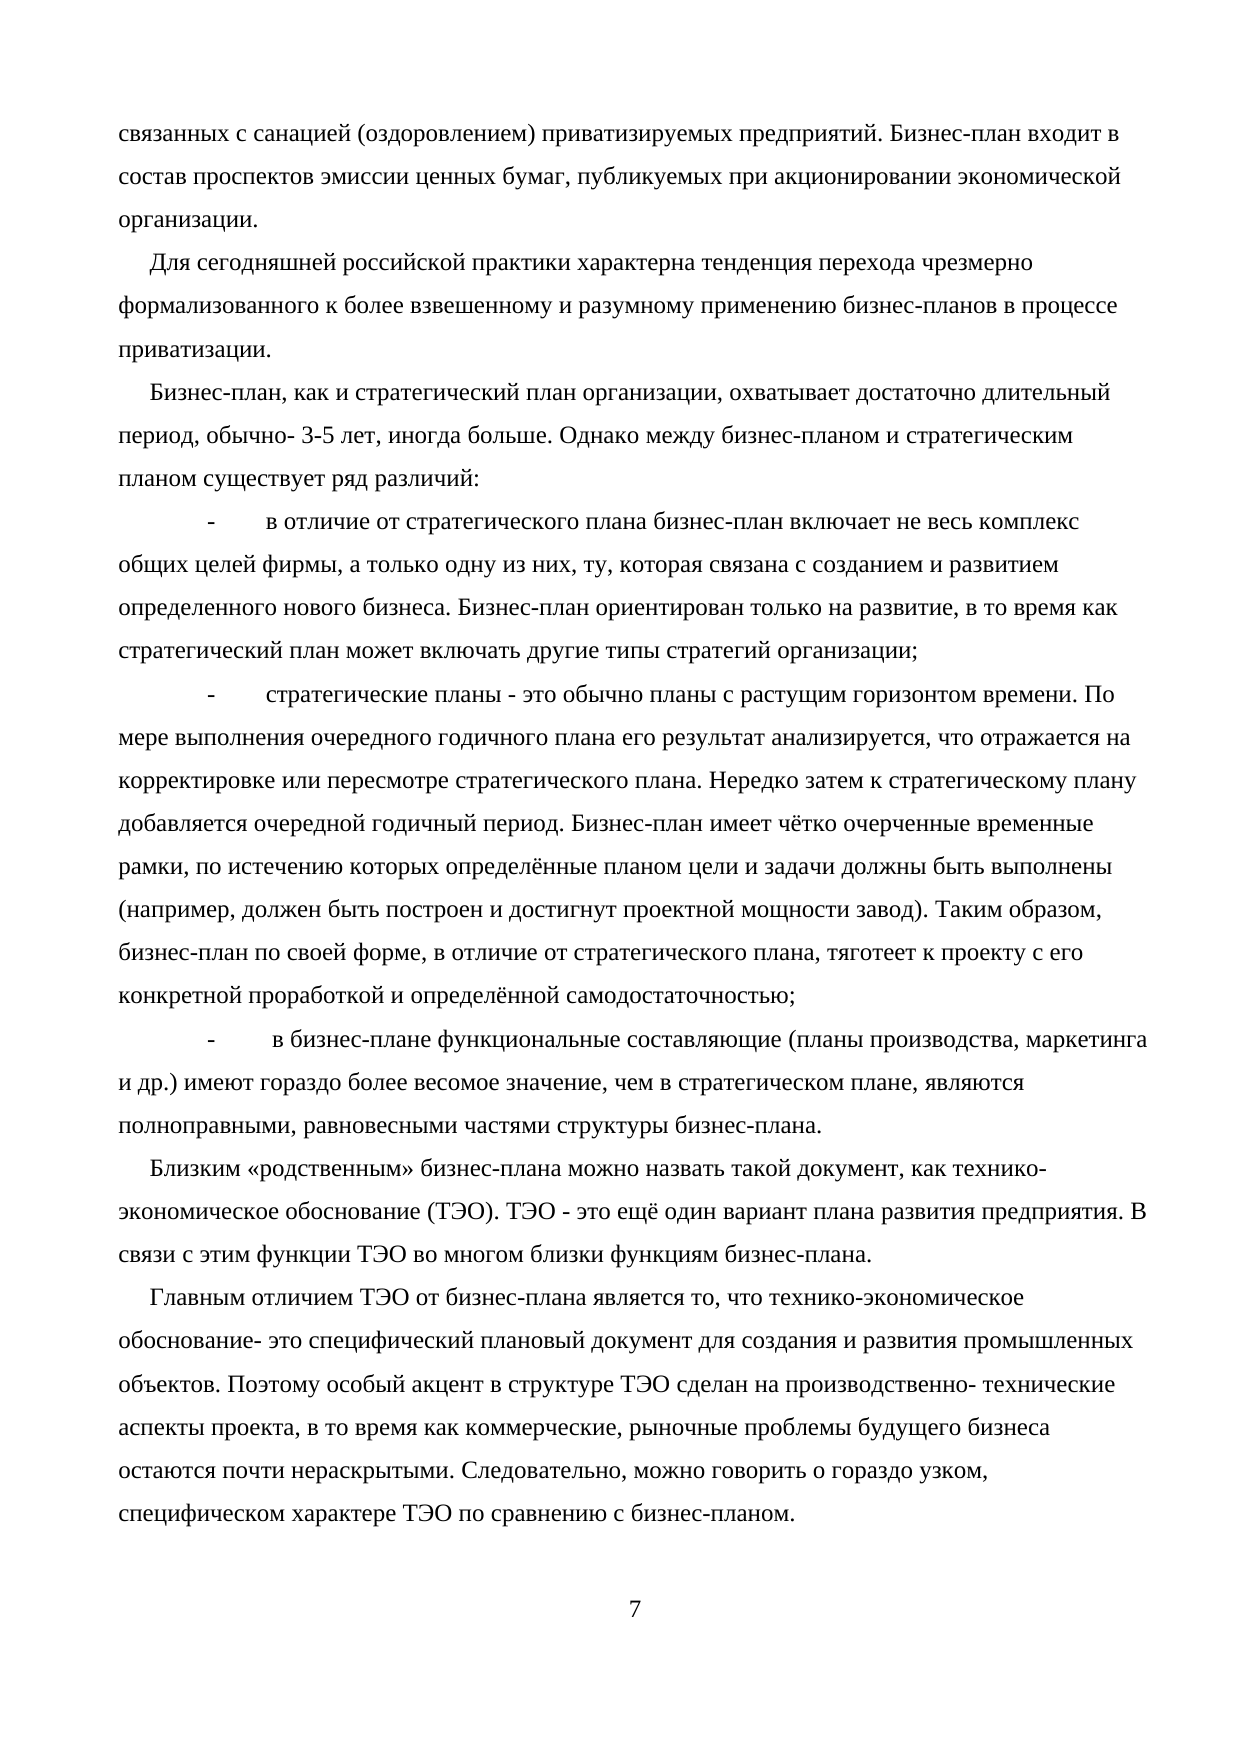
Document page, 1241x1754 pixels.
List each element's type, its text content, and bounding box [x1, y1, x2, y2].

list стратегические планы - это обычно планы с растущим горизонтом времени. По мере выполнения очередного годичного плана его результат анализируется, что отражается на корректировке или пересмотре стратегического плана. Нередко затем к стратегическому плану добавляется очередной годичный период. Бизнес-план имеет чётко очерченные временные рамки, по истечению которых определённые планом цели и задачи должны быть выполнены (например, должен быть построен и достигнут проектной мощности завод). Таким образом, бизнес-план по своей форме, в отличие от стратегического плана, тяготеет к проекту с его конкретной проработкой и определённой самодостаточностью; [118, 679, 1152, 1009]
text Для сегодняшней российской практики характерна тенденция перехода чрезмерно формализованного к более взвешенному и разумному применению бизнес-планов в процессе приватизации. [118, 247, 1152, 362]
list в отличие от стратегического плана бизнес-план включает не весь комплекс общих целей фирмы, а только одну из них, ту, которая связана с созданием и развитием определенного нового бизнеса. Бизнес-план ориентирован только на развитие, в то время как стратегический план может включать другие типы стратегий организации; [118, 506, 1152, 664]
list в бизнес-плане функциональные составляющие (планы производства, маркетинга и др.) имеют гораздо более весомое значение, чем в стратегическом плане, являются полноправными, равновесными частями структуры бизнес-плана. [118, 1024, 1152, 1139]
text Главным отличием ТЭО от бизнес-плана является то, что технико-экономическое обоснование- это специфический плановый документ для создания и развития промышленных объектов. Поэтому особый акцент в структуре ТЭО сделан на производственно- технические аспекты проекта, в то время как коммерческие, рыночные проблемы будущего бизнеса остаются почти нераскрытыми. Следовательно, можно говорить о гораздо узком, специфическом характере ТЭО по сравнению с бизнес-планом. [118, 1282, 1152, 1527]
text Близким «родственным» бизнес-плана можно назвать такой документ, как технико-экономическое обоснование (ТЭО). ТЭО - это ещё один вариант плана развития предприятия. В связи с этим функции ТЭО во многом близки функциям бизнес-плана. [118, 1153, 1152, 1268]
text Бизнес-план, как и стратегический план организации, охватывает достаточно длительный период, обычно- 3-5 лет, иногда больше. Однако между бизнес-планом и стратегическим планом существует ряд различий: [118, 377, 1152, 492]
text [118, 118, 1152, 233]
